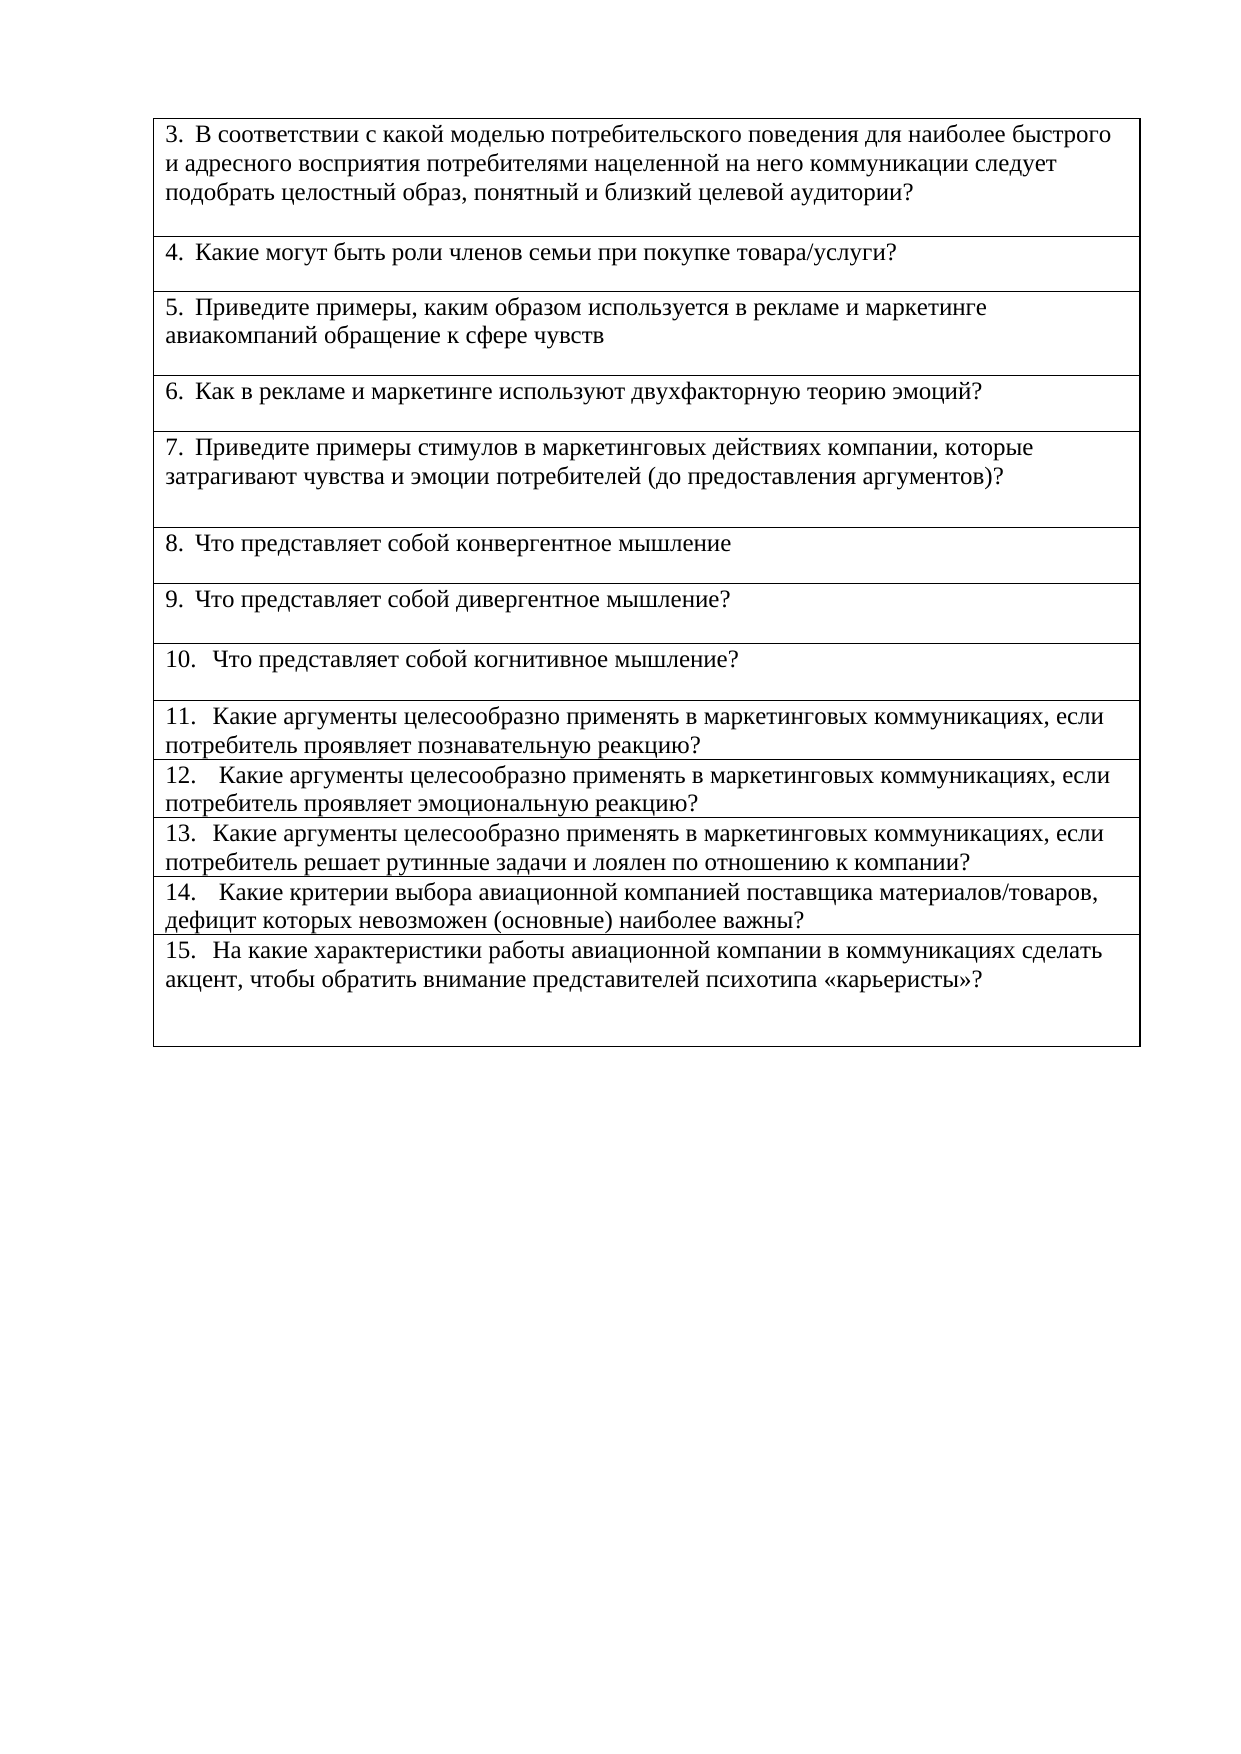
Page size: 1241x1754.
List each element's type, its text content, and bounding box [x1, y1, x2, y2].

table_cell Приведите примеры стимулов в маркетинговых действиях компании, которые затрагивают чувства и эмоции потребителей (до предоставления аргументов)? [154, 432, 1139, 527]
table_cell Какие могут быть роли членов семьи при покупке товара/услуги? [154, 237, 1139, 291]
table_cell Что представляет собой дивергентное мышление? [154, 584, 1139, 643]
table_cell Как в рекламе и маркетинге используют двухфакторную теорию эмоций? [154, 376, 1139, 431]
table_cell Что представляет собой конвергентное мышление [154, 528, 1139, 583]
table_cell Какие аргументы целесообразно применять в маркетинговых коммуникациях, если потребитель проявляет эмоциональную реакцию? [154, 760, 1139, 817]
table_cell Приведите примеры, каким образом используется в рекламе и маркетинге авиакомпаний обращение к сфере чувств [154, 292, 1139, 375]
table_cell В соответствии с какой моделью потребительского поведения для наиболее быстрого и адресного восприятия потребителями нацеленной на него коммуникации следует подобрать целостный образ, понятный и близкий целевой аудитории? [154, 119, 1139, 236]
table_cell Что представляет собой когнитивное мышление? [154, 644, 1139, 700]
table_cell На какие характеристики работы авиационной компании в коммуникациях сделать акцент, чтобы обратить внимание представителей психотипа «карьеристы»? [154, 935, 1139, 1046]
table_cell Какие аргументы целесообразно применять в маркетинговых коммуникациях, если потребитель проявляет познавательную реакцию? [154, 701, 1139, 759]
table_cell Какие аргументы целесообразно применять в маркетинговых коммуникациях, если потребитель решает рутинные задачи и лоялен по отношению к компании? [154, 818, 1139, 876]
table_cell Какие критерии выбора авиационной компанией поставщика материалов/товаров, дефицит которых невозможен (основные) наиболее важны? [154, 877, 1139, 934]
